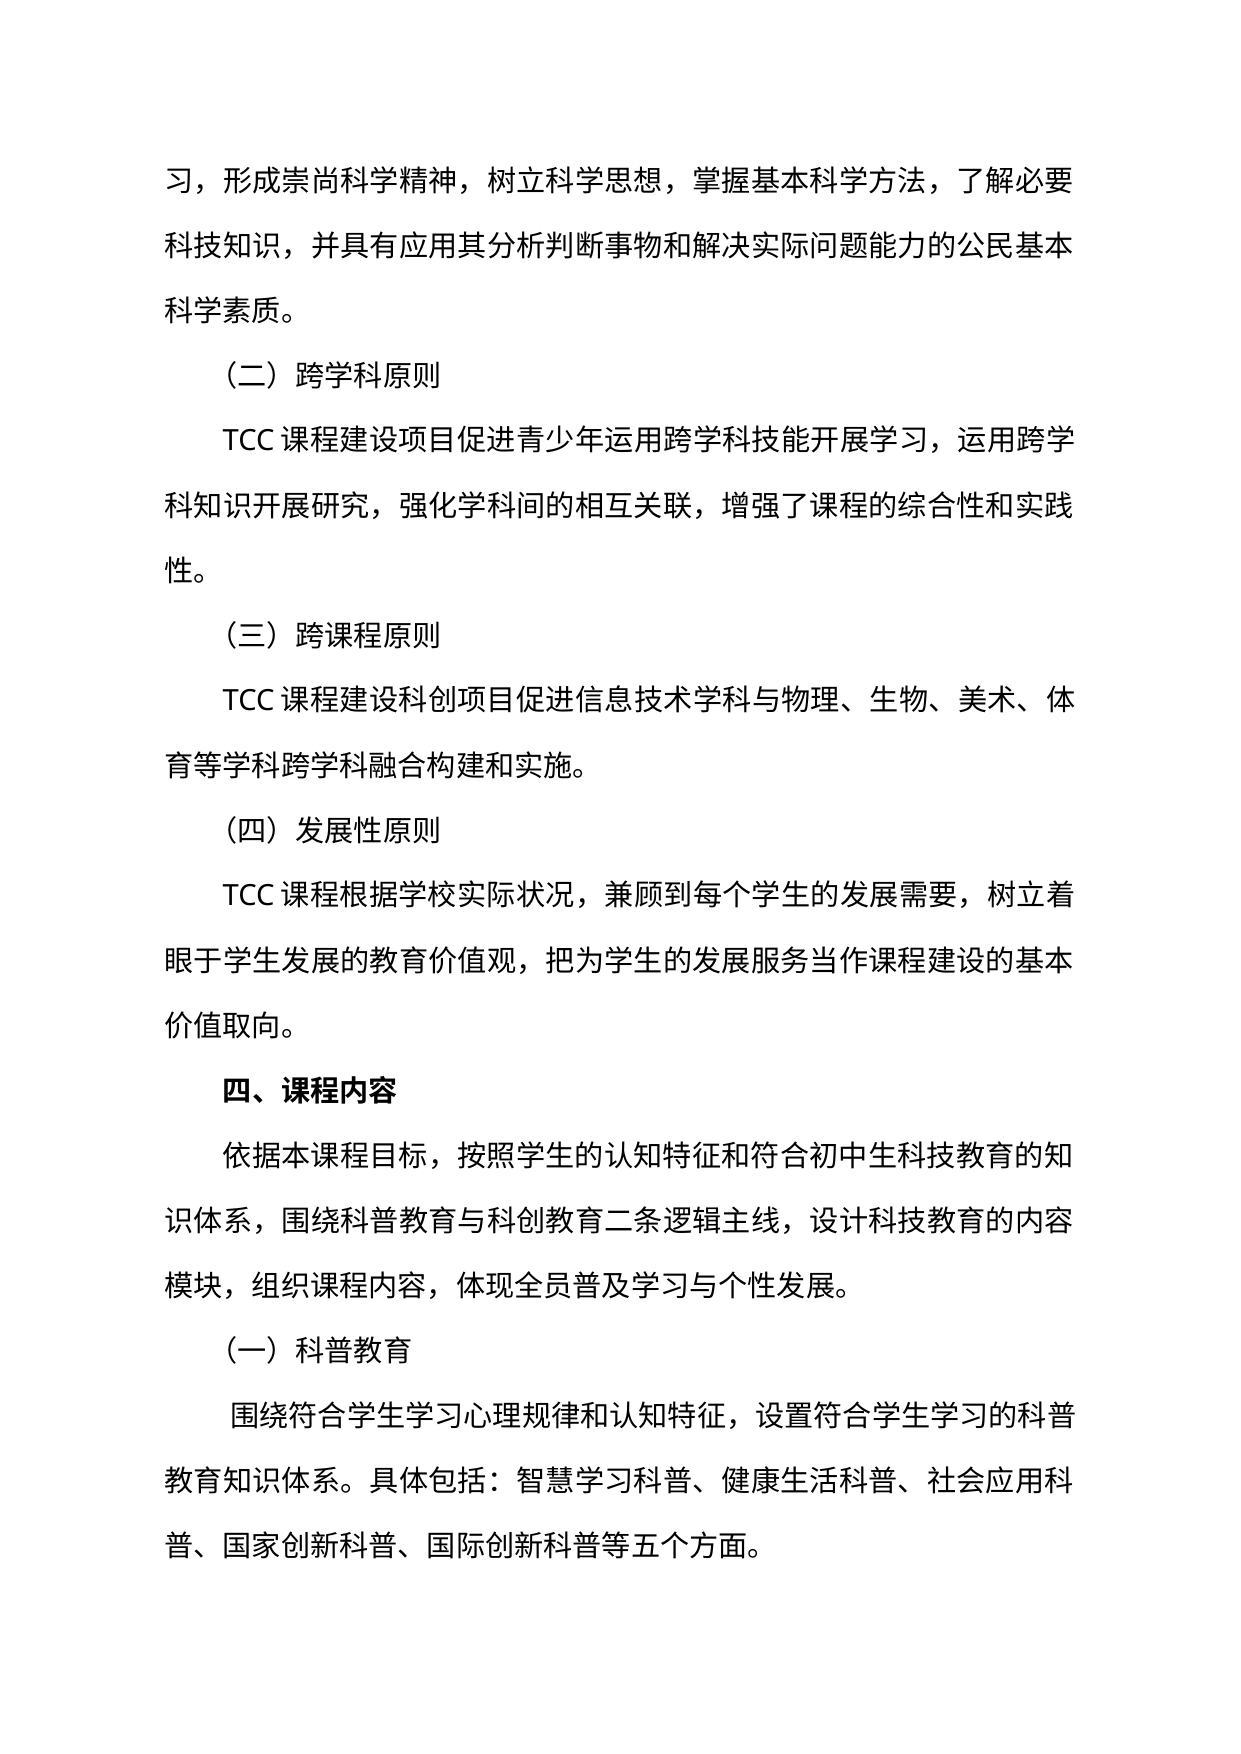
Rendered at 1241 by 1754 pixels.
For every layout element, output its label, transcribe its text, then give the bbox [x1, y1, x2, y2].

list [164, 146, 1076, 341]
list TCC课程建设项目促进青少年运用跨学科技能开展学习，运用跨学科知识开展研究，强化学科间的相互关联，增强了课程的综合性和实践性。 [164, 406, 1076, 601]
list 科普教育 [164, 1316, 1076, 1381]
list TCC课程根据学校实际状况，兼顾到每个学生的发展需要，树立着眼于学生发展的教育价值观，把为学生的发展服务当作课程建设的基本价值取向。 [164, 861, 1076, 1056]
list 发展性原则 [164, 796, 1076, 861]
list 围绕符合学生学习心理规律和认知特征，设置符合学生学习的科普教育知识体系。具体包括：智慧学习科普、健康生活科普、社会应用科普、国家创新科普、国际创新科普等五个方面。 [164, 1381, 1076, 1576]
list 依据本课程目标，按照学生的认知特征和符合初中生科技教育的知识体系，围绕科普教育与科创教育二条逻辑主线，设计科技教育的内容模块，组织课程内容，体现全员普及学习与个性发展。 [164, 1121, 1076, 1316]
list TCC课程建设科创项目促进信息技术学科与物理、生物、美术、体育等学科跨学科融合构建和实施。 [164, 666, 1076, 796]
list 跨学科原则 [164, 341, 1076, 406]
list 课程内容 [164, 1056, 1076, 1121]
list 跨课程原则 [164, 601, 1076, 666]
